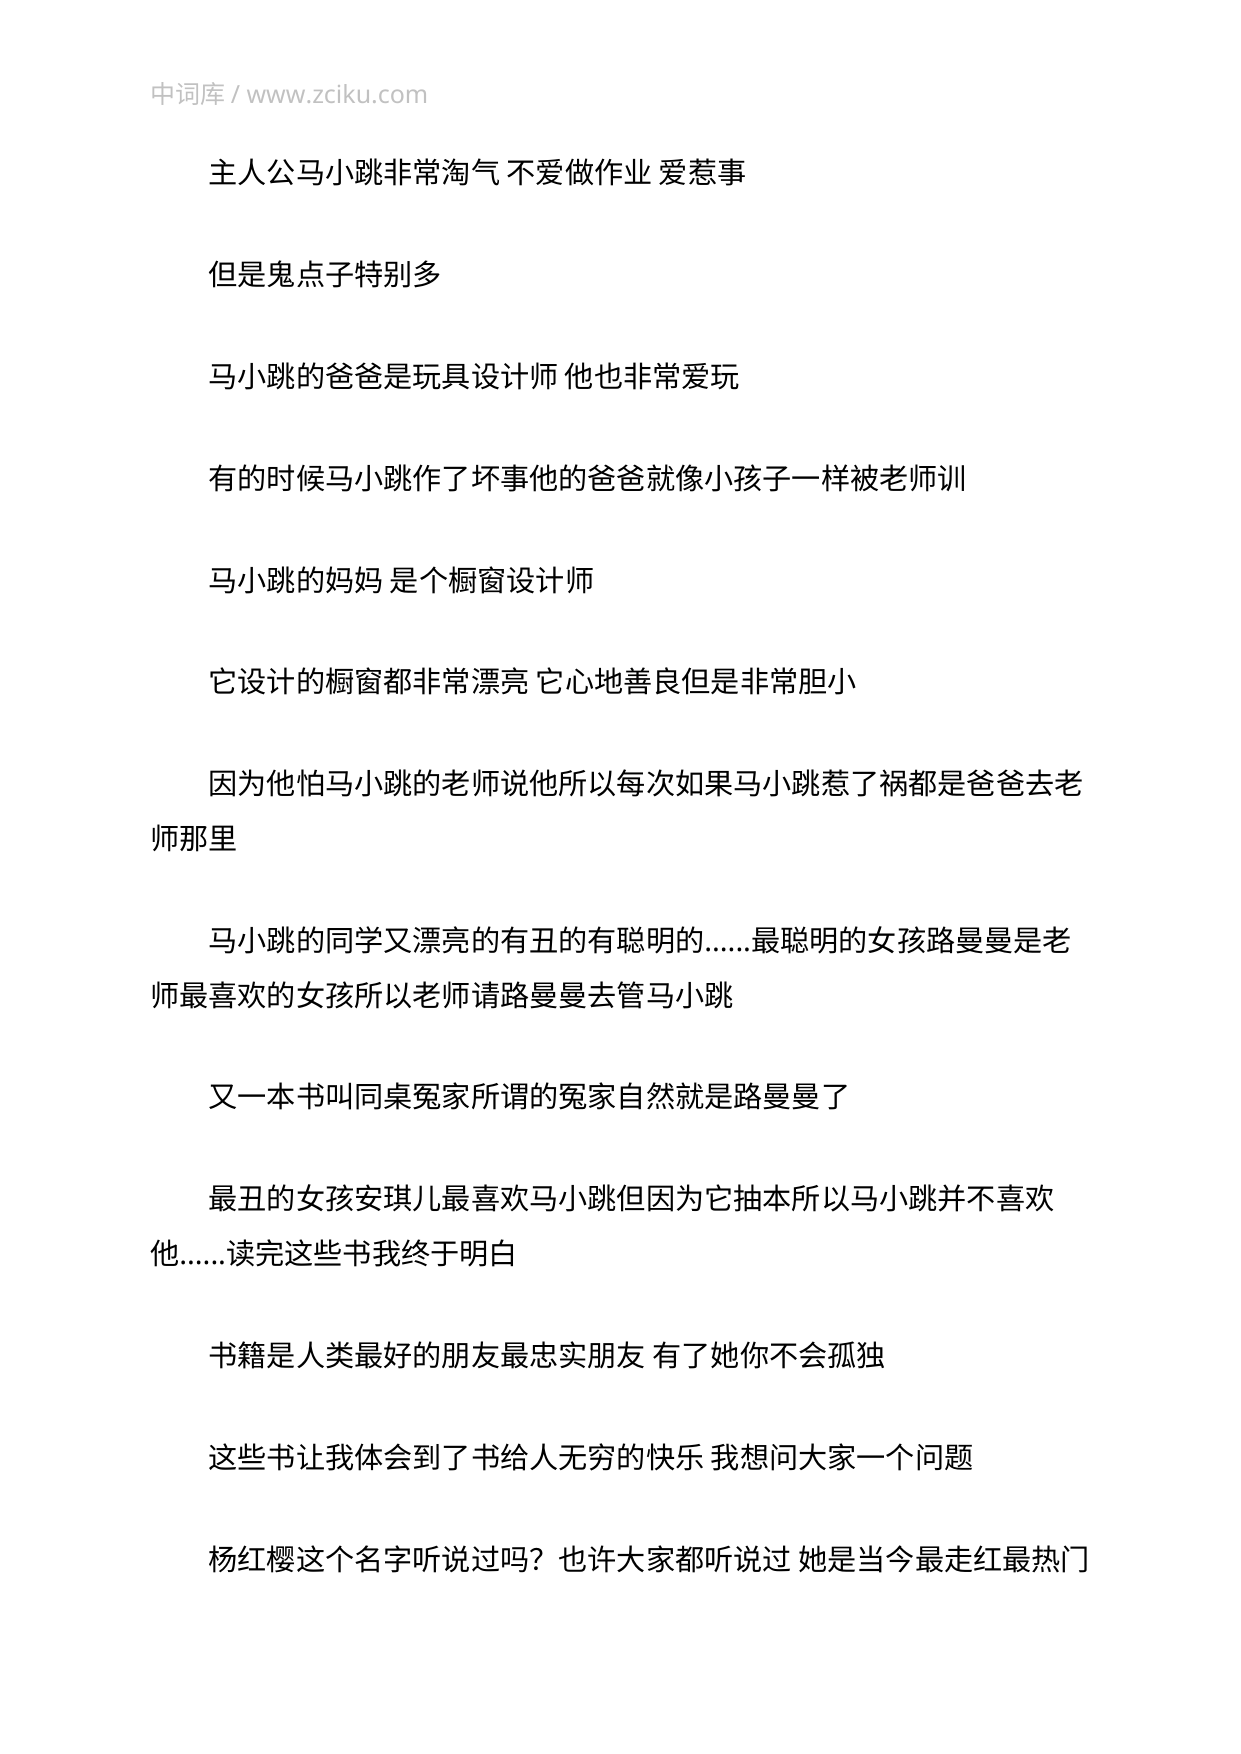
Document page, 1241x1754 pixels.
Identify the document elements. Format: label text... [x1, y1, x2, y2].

text 书籍是人类最好的朋友最忠实朋友 有了她你不会孤独 [150, 1333, 1090, 1375]
text 有的时候马小跳作了坏事他的爸爸就像小孩子一样被老师训 [150, 455, 1090, 498]
text 最丑的女孩安琪儿最喜欢马小跳但因为它抽本所以马小跳并不喜欢他......读完这些书我终于明白 [150, 1176, 1090, 1273]
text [150, 1536, 1090, 1578]
text 马小跳的爸爸是玩具设计师 他也非常爱玩 [150, 353, 1090, 396]
text 但是鬼点子特别多 [150, 252, 1090, 294]
text 它设计的橱窗都非常漂亮 它心地善良但是非常胆小 [150, 659, 1090, 701]
text 又一本书叫同桌冤家所谓的冤家自然就是路曼曼了 [150, 1074, 1090, 1116]
text 主人公马小跳非常淘气 不爱做作业 爱惹事 [150, 150, 1090, 192]
text 马小跳的妈妈 是个橱窗设计师 [150, 557, 1090, 599]
text 马小跳的同学又漂亮的有丑的有聪明的......最聪明的女孩路曼曼是老师最喜欢的女孩所以老师请路曼曼去管马小跳 [150, 917, 1090, 1014]
text 因为他怕马小跳的老师说他所以每次如果马小跳惹了祸都是爸爸去老师那里 [150, 761, 1090, 858]
text 这些书让我体会到了书给人无穷的快乐 我想问大家一个问题 [150, 1434, 1090, 1477]
